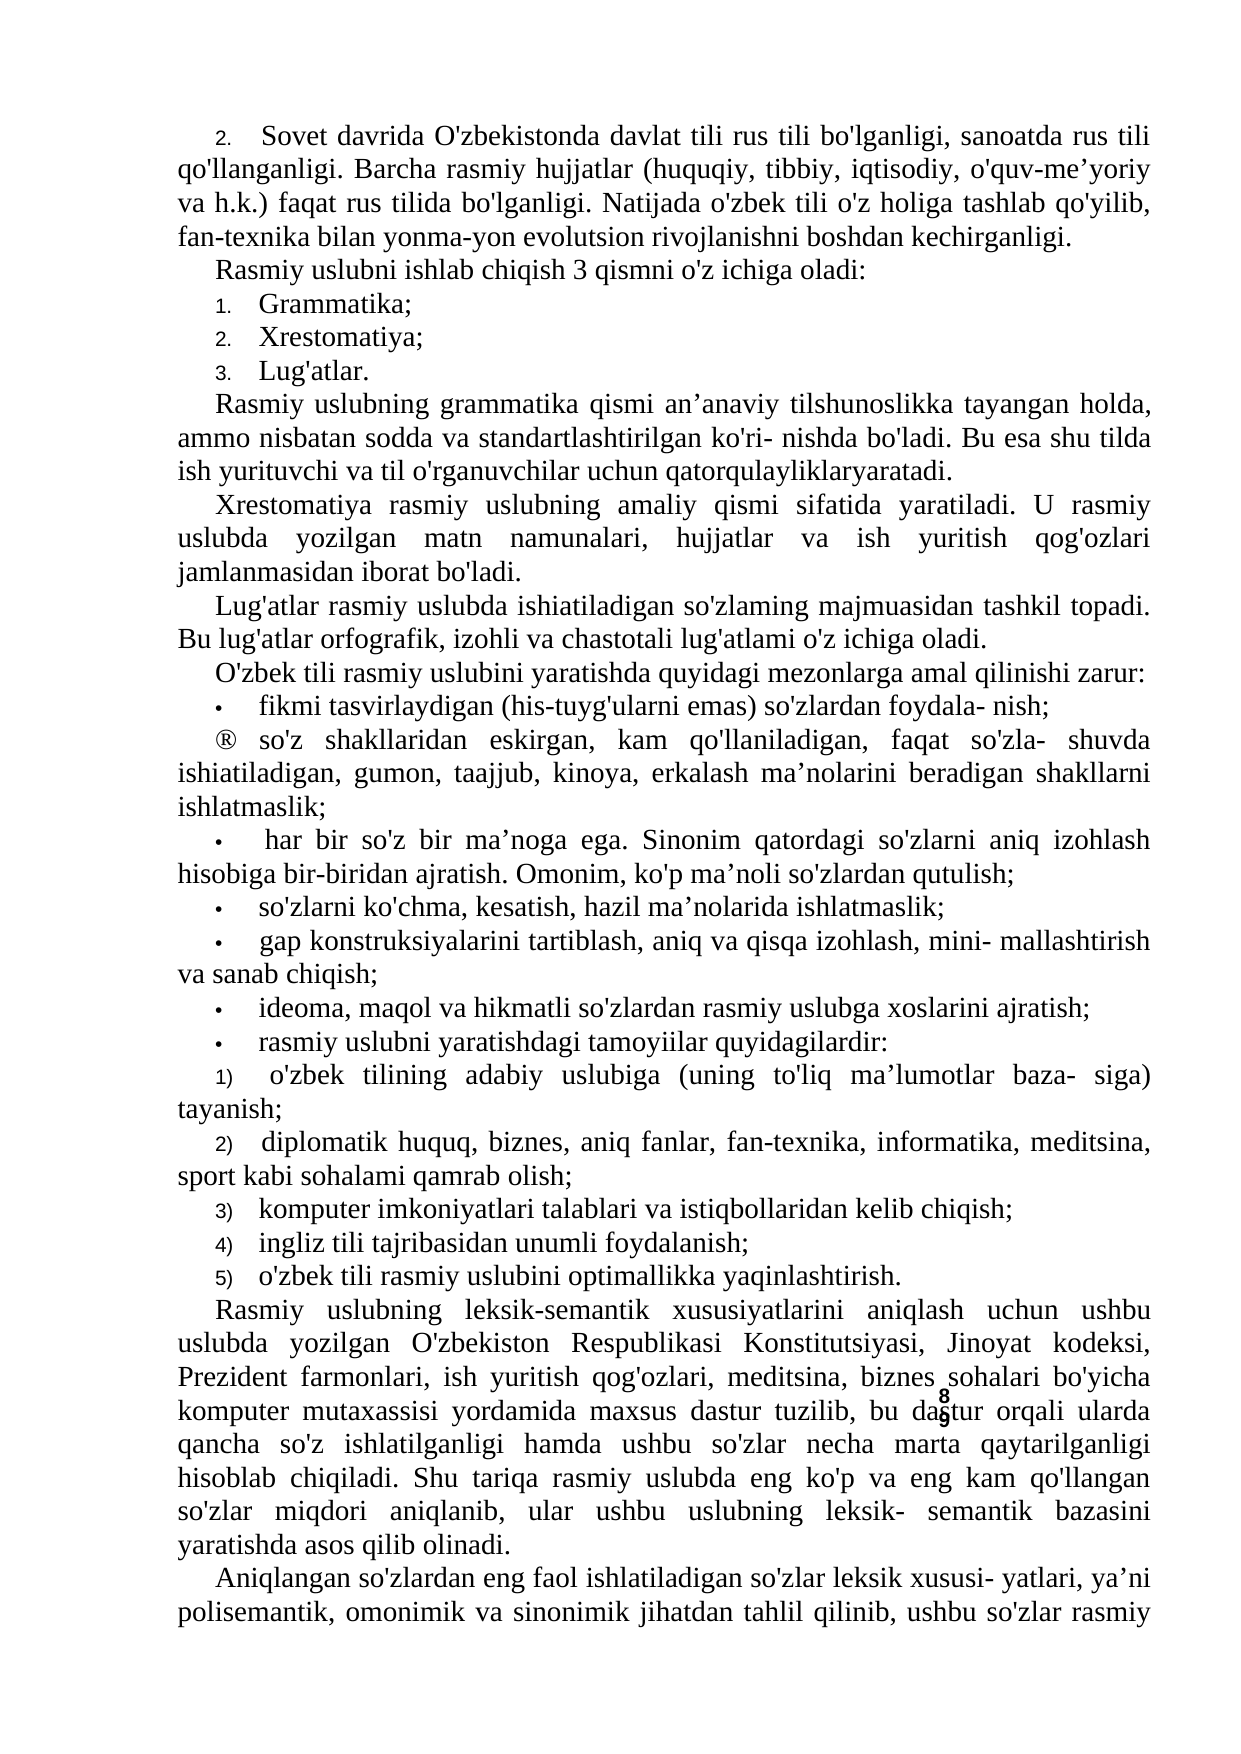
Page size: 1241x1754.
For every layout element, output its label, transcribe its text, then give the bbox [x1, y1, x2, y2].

list har bir so'z bir ma’noga ega. Sinonim qatordagi so'zlarni aniq izohlash hisobiga bir-biridan ajratish. Omonim, ko'p ma’noli so'zlardan qutulish; [177, 822, 1152, 889]
list gap konstruksiyalarini tartiblash, aniq va qisqa izohlash, mini- mallashtirish va sanab chiqish; [177, 923, 1152, 990]
text Rasmiy uslubning grammatika qismi an’anaviy tilshunoslikka tayangan holda, ammo nisbatan sodda va standartlashtirilgan ko'ri- nishda bo'ladi. Bu esa shu tilda ish yurituvchi va til o'rganuvchilar uchun qatorqulayliklaryaratadi. [177, 386, 1152, 487]
list diplomatik huquq, biznes, aniq fanlar, fan-texnika, informatika, meditsina, sport kabi sohalami qamrab olish; [177, 1124, 1152, 1191]
list Xrestomatiya; [177, 319, 1152, 353]
text O'zbek tili rasmiy uslubini yaratishda quyidagi mezonlarga amal qilinishi zarur: [177, 655, 1152, 688]
list rasmiy uslubni yaratishdagi tamoyiilar quyidagilardir: [177, 1024, 1152, 1057]
list Lug'atlar. [177, 353, 1152, 386]
list Grammatika; [177, 286, 1152, 319]
list fikmi tasvirlaydigan (his-tuyg'ularni emas) so'zlardan foydala- nish; [177, 688, 1152, 722]
text Lug'atlar rasmiy uslubda ishiatiladigan so'zlaming majmuasidan tashkil topadi. Bu lug'atlar orfografik, izohli va chastotali lug'atlami o'z ichiga oladi. [177, 588, 1152, 655]
list o'zbek tilining adabiy uslubiga (uning to'liq ma’lumotlar baza- siga) tayanish; [177, 1057, 1152, 1124]
list ideoma, maqol va hikmatli so'zlardan rasmiy uslubga xoslarini ajratish; [177, 990, 1152, 1024]
list ingliz tili tajribasidan unumli foydalanish; [177, 1225, 1152, 1258]
list Sovet davrida O'zbekistonda davlat tili rus tili bo'lganligi, sanoatda rus tili qo'llanganligi. Barcha rasmiy hujjatlar (huquqiy, tibbiy, iqtisodiy, o'quv-me’yoriy va h.k.) faqat rus tilida bo'lganligi. Natijada o'zbek tili o'z holiga tashlab qo'yilib, fan-texnika bilan yonma-yon evolutsion rivojlanishni boshdan kechirganligi. [177, 118, 1152, 252]
text Xrestomatiya rasmiy uslubning amaliy qismi sifatida yaratiladi. U rasmiy uslubda yozilgan matn namunalari, hujjatlar va ish yuritish qog'ozlari jamlanmasidan iborat bo'ladi. [177, 487, 1152, 588]
list komputer imkoniyatlari talablari va istiqbollaridan kelib chiqish; [177, 1191, 1152, 1225]
text ® so'z shakllaridan eskirgan, kam qo'llaniladigan, faqat so'zla- shuvda ishiatiladigan, gumon, taajjub, kinoya, erkalash ma’nolarini beradigan shakllarni ishlatmaslik; [177, 722, 1152, 822]
list o'zbek tili rasmiy uslubini optimallikka yaqinlashtirish. [177, 1258, 1152, 1292]
text Rasmiy uslubning leksik-semantik xususiyatlarini aniqlash uchun ushbu uslubda yozilgan O'zbekiston Respublikasi Konstitutsiyasi, Jinoyat kodeksi, Prezident farmonlari, ish yuritish qog'ozlari, meditsina, biznes sohalari bo'yicha komputer mutaxassisi yordamida maxsus dastur tuzilib, bu dastur orqali ularda qancha so'z ishlatilganligi hamda ushbu so'zlar necha marta qaytarilganligi hisoblab chiqiladi. Shu tariqa rasmiy uslubda eng ko'p va eng kam qo'llangan so'zlar miqdori aniqlanib, ular ushbu uslubning leksik- semantik bazasini yaratishda asos qilib olinadi. [177, 1292, 1152, 1560]
list so'zlarni ko'chma, kesatish, hazil ma’nolarida ishlatmaslik; [177, 889, 1152, 923]
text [177, 1560, 1152, 1627]
text Rasmiy uslubni ishlab chiqish 3 qismni o'z ichiga oladi: [177, 252, 1152, 286]
